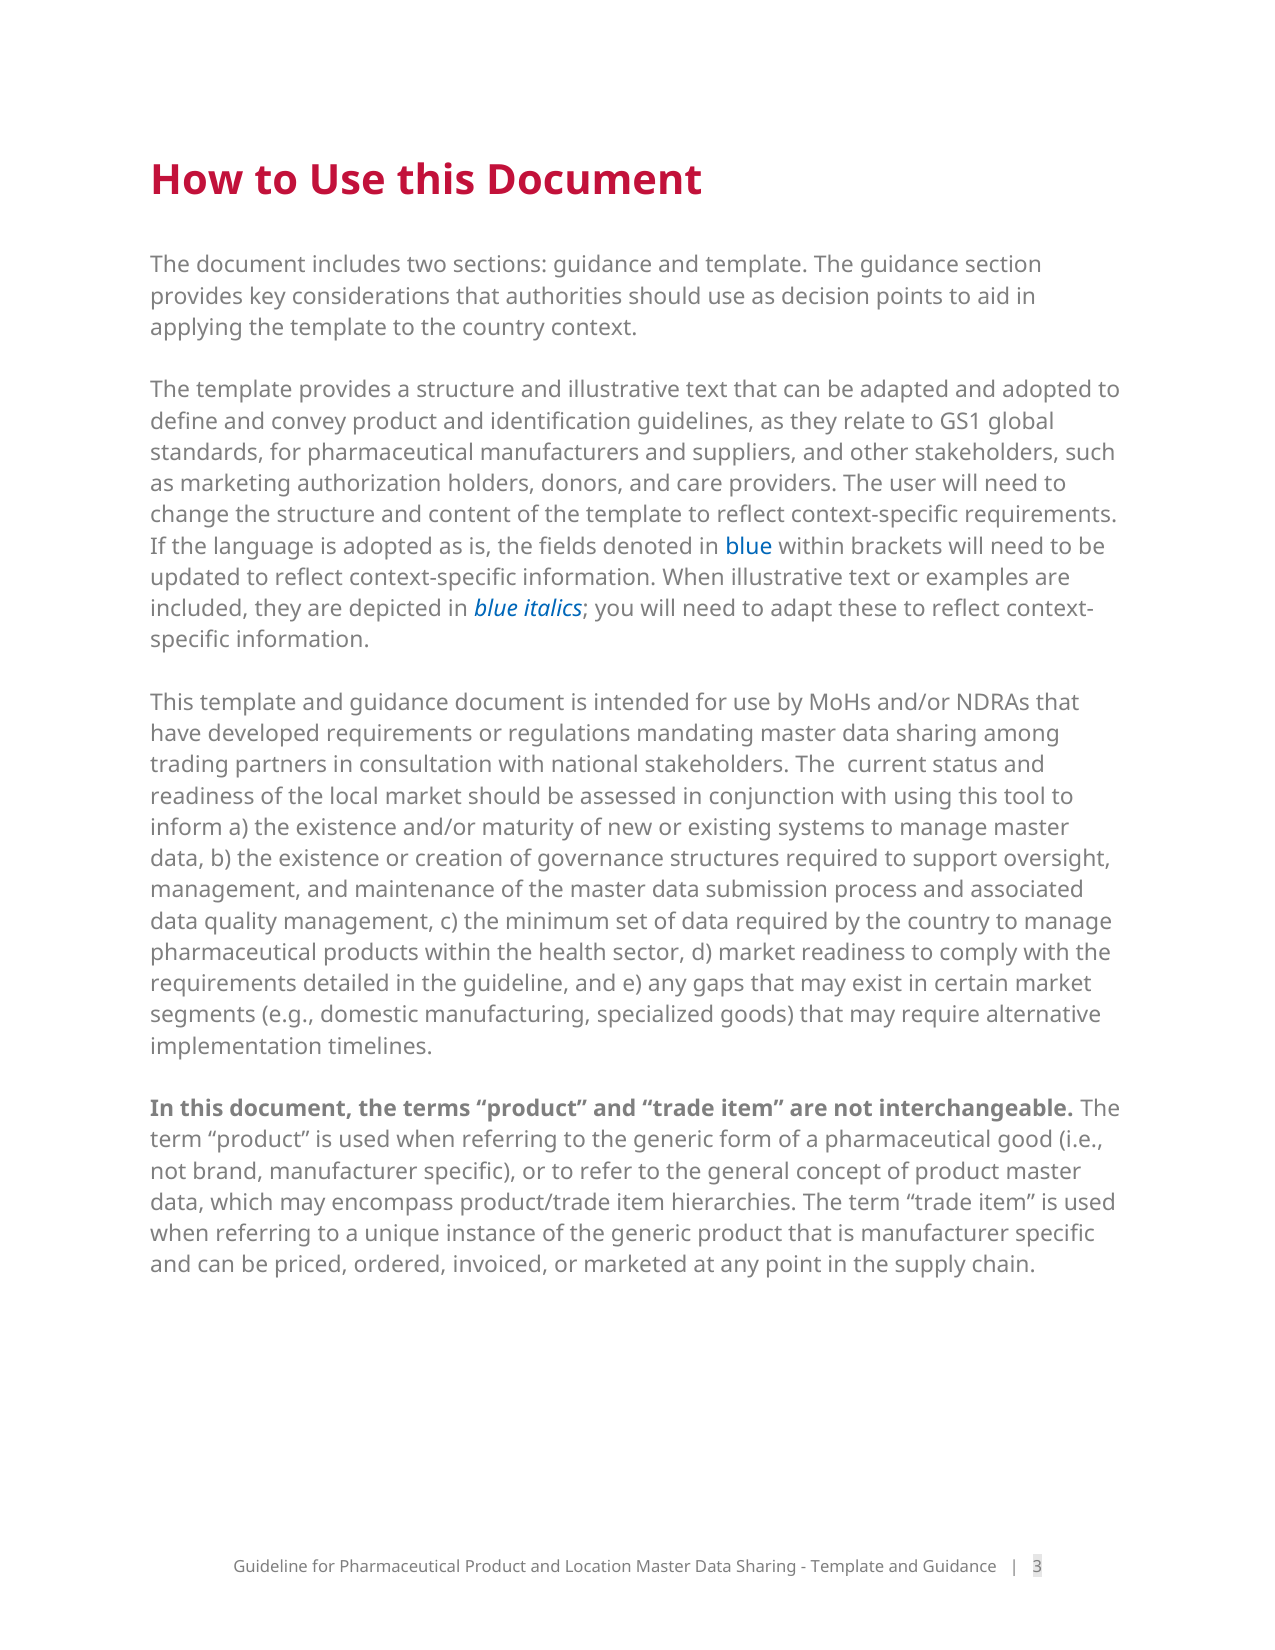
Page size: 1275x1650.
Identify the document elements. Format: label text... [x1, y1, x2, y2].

text In this document, the terms “product” and “trade item” are not interchangeable. The term “product” is used when referring to the generic form of a pharmaceutical good (i.e., not brand, manufacturer specific), or to refer to the general concept of product master data, which may encompass product/trade item hierarchies. The term “trade item” is used when referring to a unique instance of the generic product that is manufacturer specific and can be priced, ordered, invoiced, or marketed at any point in the supply chain. [150, 1092, 1125, 1280]
text The template provides a structure and illustrative text that can be adapted and adopted to define and convey product and identification guidelines, as they relate to GS1 global standards, for pharmaceutical manufacturers and suppliers, and other stakeholders, such as marketing authorization holders, donors, and care providers. The user will need to change the structure and content of the template to reflect context-specific requirements. If the language is adopted as is, the fields denoted in blue within brackets will need to be updated to reflect context-specific information. When illustrative text or examples are included, they are depicted in blue italics; you will need to adapt these to reflect context-specific information. [150, 373, 1125, 655]
text This template and guidance document is intended for use by MoHs and/or NDRAs that have developed requirements or regulations mandating master data sharing among trading partners in consultation with national stakeholders. The current status and readiness of the local market should be assessed in conjunction with using this tool to inform a) the existence and/or maturity of new or existing systems to manage master data, b) the existence or creation of governance structures required to support oversight, management, and maintenance of the master data submission process and associated data quality management, c) the minimum set of data required by the country to manage pharmaceutical products within the health sector, d) market readiness to comply with the requirements detailed in the guideline, and e) any gaps that may exist in certain market segments (e.g., domestic manufacturing, specialized goods) that may require alternative implementation timelines. [150, 686, 1125, 1061]
text How to Use this Document [150, 150, 1125, 207]
text The document includes two sections: guidance and template. The guidance section provides key considerations that authorities should use as decision points to aid in applying the template to the country context. [150, 248, 1125, 342]
